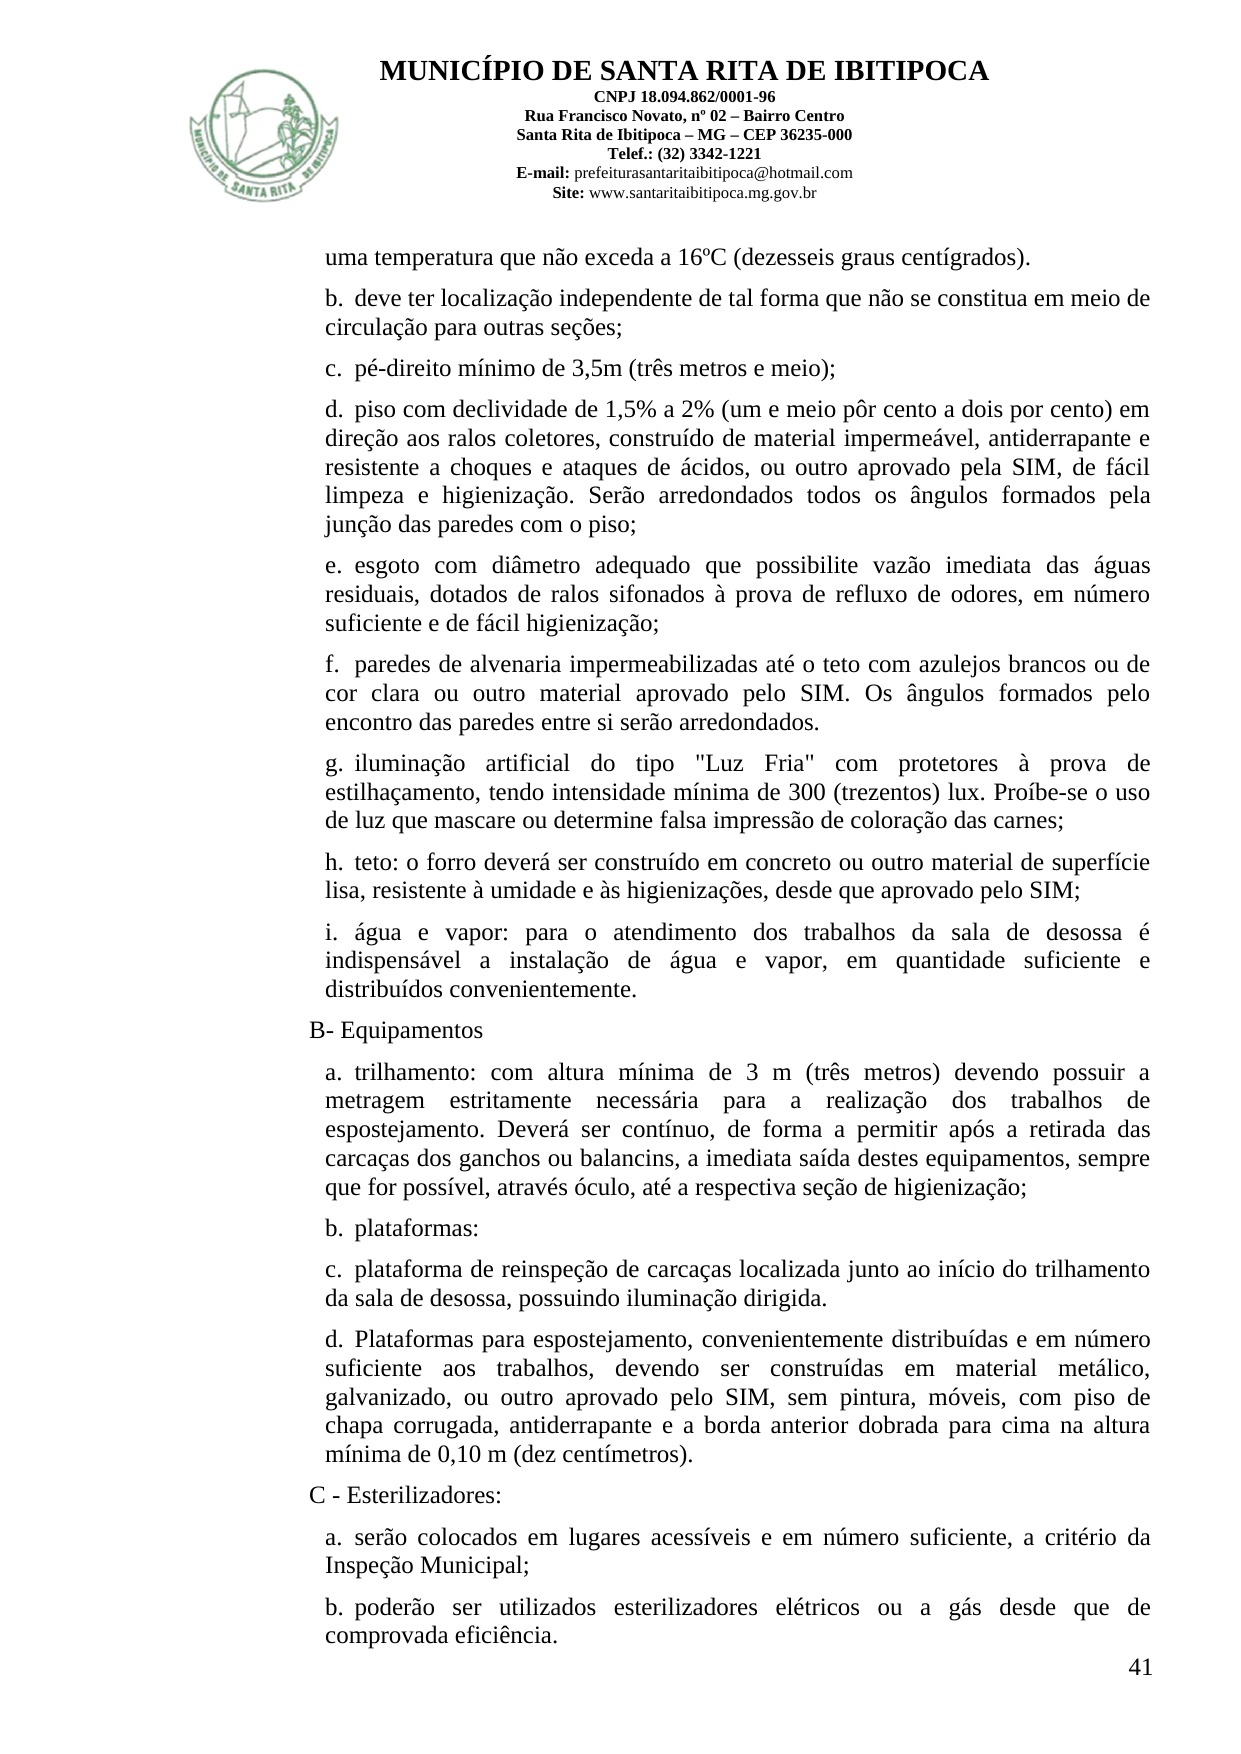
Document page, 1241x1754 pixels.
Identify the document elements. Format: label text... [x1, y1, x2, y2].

text C - Esterilizadores: [309, 1480, 1151, 1509]
list poderão ser utilizados esterilizadores elétricos ou a gás desde que de comprovada eficiência. [325, 1592, 1151, 1649]
list iluminação artificial do tipo "Luz Fria" com protetores à prova de estilhaçamento, tendo intensidade mínima de 300 (trezentos) lux. Proíbe-se o uso de luz que mascare ou determine falsa impressão de coloração das carnes; [325, 748, 1151, 834]
list plataforma de reinspeção de carcaças localizada junto ao início do trilhamento da sala de desossa, possuindo iluminação dirigida. [325, 1254, 1151, 1312]
list serão colocados em lugares acessíveis e em número suficiente, a critério da Inspeção Municipal; [325, 1522, 1151, 1579]
list piso com declividade de 1,5% a 2% (um e meio pôr cento a dois por cento) em direção aos ralos coletores, construído de material impermeável, antiderrapante e resistente a choques e ataques de ácidos, ou outro aprovado pela SIM, de fácil limpeza e higienização. Serão arredondados todos os ângulos formados pela junção das paredes com o piso; [325, 394, 1151, 538]
list teto: o forro deverá ser construído em concreto ou outro material de superfície lisa, resistente à umidade e às higienizações, desde que aprovado pelo SIM; [325, 847, 1151, 904]
list água e vapor: para o atendimento dos trabalhos da sala de desossa é indispensável a instalação de água e vapor, em quantidade suficiente e distribuídos convenientemente. [325, 917, 1151, 1003]
list paredes de alvenaria impermeabilizadas até o teto com azulejos brancos ou de cor clara ou outro material aprovado pelo SIM. Os ângulos formados pelo encontro das paredes entre si serão arredondados. [325, 649, 1151, 735]
list pé-direito mínimo de 3,5m (três metros e meio); [325, 353, 1151, 382]
list Plataformas para espostejamento, convenientemente distribuídas e em número suficiente aos trabalhos, devendo ser construídas em material metálico, galvanizado, ou outro aprovado pelo SIM, sem pintura, móveis, com piso de chapa corrugada, antiderrapante e a borda anterior dobrada para cima na altura mínima de 0,10 m (dez centímetros). [325, 1324, 1151, 1468]
list esgoto com diâmetro adequado que possibilite vazão imediata das águas residuais, dotados de ralos sifonados à prova de refluxo de odores, em número suficiente e de fácil higienização; [325, 550, 1151, 637]
list deve ter localização independente de tal forma que não se constitua em meio de circulação para outras seções; [325, 283, 1151, 340]
picture [173, 53, 354, 213]
text B- Equipamentos [309, 1015, 1151, 1044]
list trilhamento: com altura mínima de 3 m (três metros) devendo possuir a metragem estritamente necessária para a realização dos trabalhos de espostejamento. Deverá ser contínuo, de forma a permitir após a retirada das carcaças dos ganchos ou balancins, a imediata saída destes equipamentos, sempre que for possível, através óculo, até a respectiva seção de higienização; [325, 1057, 1151, 1200]
list plataformas: [325, 1213, 1151, 1242]
